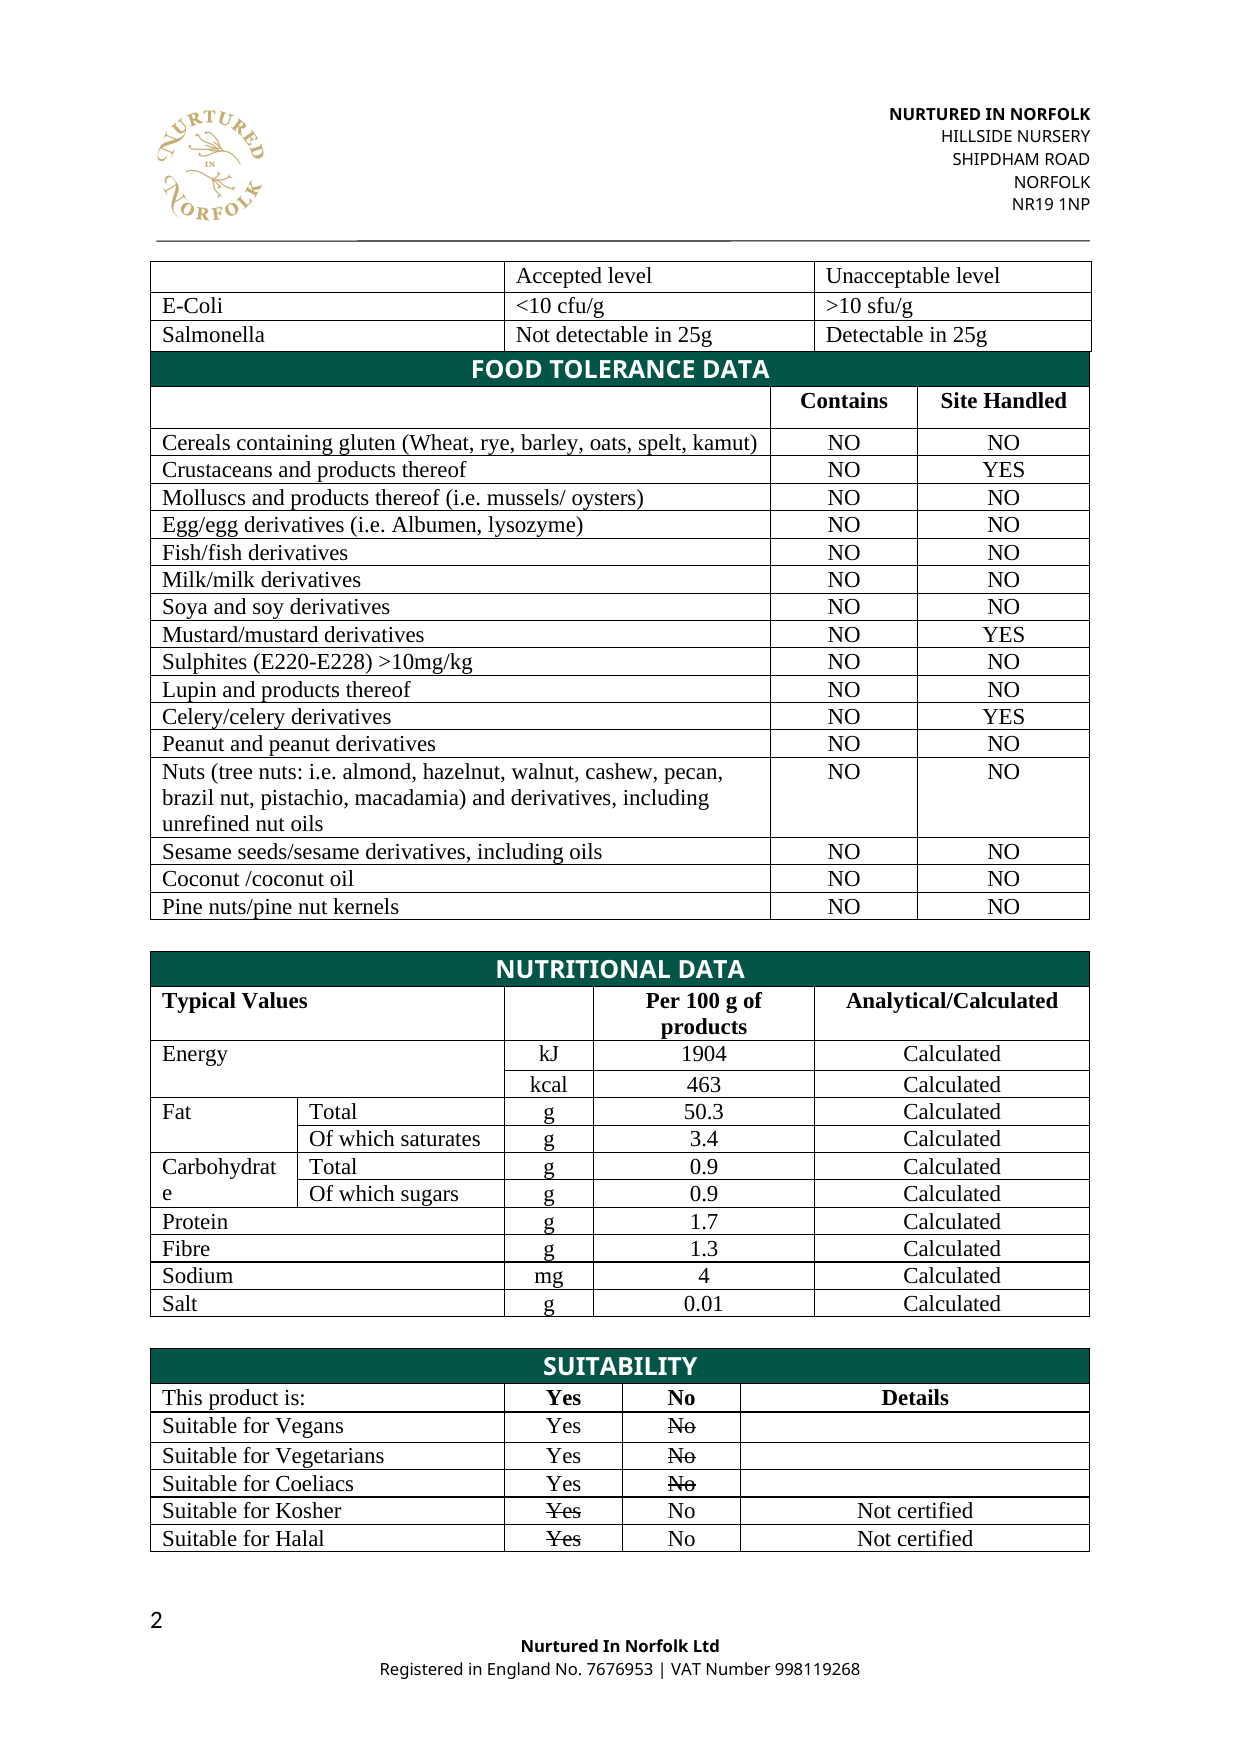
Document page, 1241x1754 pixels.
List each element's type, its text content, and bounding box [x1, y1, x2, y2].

table_cell Calculated [815, 1208, 1089, 1234]
table_cell No [623, 1470, 740, 1496]
table_cell Milk/milk derivatives [151, 566, 770, 592]
table_cell g [505, 1235, 593, 1261]
table_cell Not detectable in 25g [505, 321, 814, 351]
table_cell Nuts (tree nuts: i.e. almond, hazelnut, walnut, cashew, pecan, brazil nut, pistachio, macadamia) and derivatives, including unrefined nut oils [151, 758, 770, 837]
table_cell Calculated [815, 1263, 1089, 1289]
table_cell No [623, 1413, 740, 1442]
table_cell NO [771, 676, 917, 702]
table_cell Salt [151, 1290, 504, 1316]
table_cell Suitable for Kosher [151, 1498, 504, 1524]
table_cell 4 [594, 1263, 814, 1289]
table_cell Calculated [815, 1290, 1089, 1316]
table_cell NO [918, 566, 1089, 592]
table_cell NO [771, 730, 917, 757]
table_cell No [623, 1443, 740, 1469]
table_cell Typical Values [151, 987, 504, 1039]
table_cell Calculated [815, 1098, 1089, 1124]
table_cell Pine nuts/pine nut kernels [151, 893, 770, 919]
table_cell Calculated [815, 1153, 1089, 1179]
table_cell Of which saturates [298, 1126, 504, 1152]
table_cell [741, 1470, 1089, 1496]
table_cell Molluscs and products thereof (i.e. mussels/ oysters) [151, 484, 770, 510]
table_cell YES [918, 621, 1089, 647]
table_cell YES [918, 456, 1089, 483]
table_cell Accepted level [505, 262, 814, 292]
table_cell NO [771, 648, 917, 674]
table_cell Protein [151, 1208, 504, 1234]
table_cell NO [771, 456, 917, 483]
table_cell Not certified [741, 1498, 1089, 1524]
table_cell Suitable for Vegans [151, 1413, 504, 1442]
table_cell NO [918, 758, 1089, 837]
table_cell NO [918, 539, 1089, 565]
table_cell NO [918, 893, 1089, 919]
table_cell Celery/celery derivatives [151, 703, 770, 729]
table_cell Per 100 g of products [594, 987, 814, 1039]
table_cell Yes [505, 1443, 622, 1469]
table_cell 1.7 [594, 1208, 814, 1234]
table_cell Peanut and peanut derivatives [151, 730, 770, 757]
table_cell NO [771, 566, 917, 592]
table_cell NO [771, 865, 917, 892]
table_cell NO [918, 511, 1089, 538]
table_cell 0.9 [594, 1180, 814, 1207]
table_cell Fat [151, 1098, 297, 1152]
table_cell NO [918, 865, 1089, 892]
table_cell Total [298, 1153, 504, 1179]
table_cell Calculated [815, 1071, 1089, 1097]
table_cell E-Coli [151, 293, 504, 320]
table_cell Energy [151, 1041, 504, 1097]
table_cell NO [918, 838, 1089, 864]
table_cell 0.01 [594, 1290, 814, 1316]
table_cell NO [771, 621, 917, 647]
table_cell 1.3 [594, 1235, 814, 1261]
table_cell Coconut /coconut oil [151, 865, 770, 892]
table_cell Carbohydrate [151, 1153, 297, 1207]
table_cell NO [918, 594, 1089, 620]
table_cell Yes [505, 1498, 622, 1524]
table_cell YES [918, 703, 1089, 729]
table_cell 0.9 [594, 1153, 814, 1179]
table_cell Sodium [151, 1263, 504, 1289]
table_cell Soya and soy derivatives [151, 594, 770, 620]
table_cell Calculated [815, 1235, 1089, 1261]
table_cell Suitable for Halal [151, 1525, 504, 1551]
table_cell FOOD TOLERANCE DATA [151, 352, 1089, 386]
table_cell Calculated [815, 1126, 1089, 1152]
table_cell Total [298, 1098, 504, 1124]
table_cell Analytical/Calculated [815, 987, 1089, 1039]
table_cell 50.3 [594, 1098, 814, 1124]
table_cell Of which sugars [298, 1180, 504, 1207]
table_cell NO [771, 511, 917, 538]
table_cell NO [918, 648, 1089, 674]
table_cell [151, 262, 504, 292]
table_cell mg [505, 1263, 593, 1289]
table_cell [741, 1443, 1089, 1469]
table_cell NO [918, 730, 1089, 757]
table_cell Mustard/mustard derivatives [151, 621, 770, 647]
table_cell Suitable for Vegetarians [151, 1443, 504, 1469]
table_cell No [623, 1525, 740, 1551]
table_cell g [505, 1208, 593, 1234]
table_cell NO [771, 893, 917, 919]
table_cell [741, 1413, 1089, 1442]
table_cell Egg/egg derivatives (i.e. Albumen, lysozyme) [151, 511, 770, 538]
table_cell Site Handled [918, 387, 1089, 428]
table_cell NO [771, 539, 917, 565]
table_cell [505, 987, 593, 1039]
table_cell Yes [505, 1384, 622, 1411]
table_cell kJ [505, 1041, 593, 1070]
table_cell Yes [505, 1470, 622, 1496]
table_cell Salmonella [151, 321, 504, 351]
table_cell g [505, 1290, 593, 1316]
table_cell g [505, 1126, 593, 1152]
table_cell NO [918, 676, 1089, 702]
table_cell Lupin and products thereof [151, 676, 770, 702]
table_cell Yes [505, 1525, 622, 1551]
table_cell Yes [505, 1413, 622, 1442]
table_cell NO [771, 594, 917, 620]
table_cell Fibre [151, 1235, 504, 1261]
table_cell NO [771, 838, 917, 864]
table_cell NO [771, 703, 917, 729]
table_cell <10 cfu/g [505, 293, 814, 320]
table_cell kcal [505, 1071, 593, 1097]
table_cell 1904 [594, 1041, 814, 1070]
table_cell g [505, 1180, 593, 1207]
table_cell NO [771, 484, 917, 510]
table_cell This product is: [151, 1384, 504, 1411]
table_cell g [505, 1153, 593, 1179]
table_cell Suitable for Coeliacs [151, 1470, 504, 1496]
table_cell Calculated [815, 1180, 1089, 1207]
table_cell NO [918, 484, 1089, 510]
table_cell Crustaceans and products thereof [151, 456, 770, 483]
table_cell Not certified [741, 1525, 1089, 1551]
table_cell NO [771, 429, 917, 455]
table_cell Unacceptable level [815, 262, 1091, 292]
table_cell NO [918, 429, 1089, 455]
table_cell Detectable in 25g [815, 321, 1091, 351]
table_header SUITABILITY [151, 1349, 1089, 1383]
table_cell No [623, 1498, 740, 1524]
table_cell 463 [594, 1071, 814, 1097]
table_cell Calculated [815, 1041, 1089, 1070]
table_cell No [623, 1384, 740, 1411]
table_cell g [505, 1098, 593, 1124]
table_cell Sulphites (E220-E228) >10mg/kg [151, 648, 770, 674]
table_cell NO [771, 758, 917, 837]
picture [156, 109, 265, 222]
table_cell Cereals containing gluten (Wheat, rye, barley, oats, spelt, kamut) [151, 429, 770, 455]
table_cell Sesame seeds/sesame derivatives, including oils [151, 838, 770, 864]
table_cell [151, 387, 770, 428]
table_cell >10 sfu/g [815, 293, 1091, 320]
table_cell Details [741, 1384, 1089, 1411]
table_cell Fish/fish derivatives [151, 539, 770, 565]
table_cell 3.4 [594, 1126, 814, 1152]
table_header NUTRITIONAL DATA [151, 952, 1089, 986]
table_cell Contains [771, 387, 917, 428]
